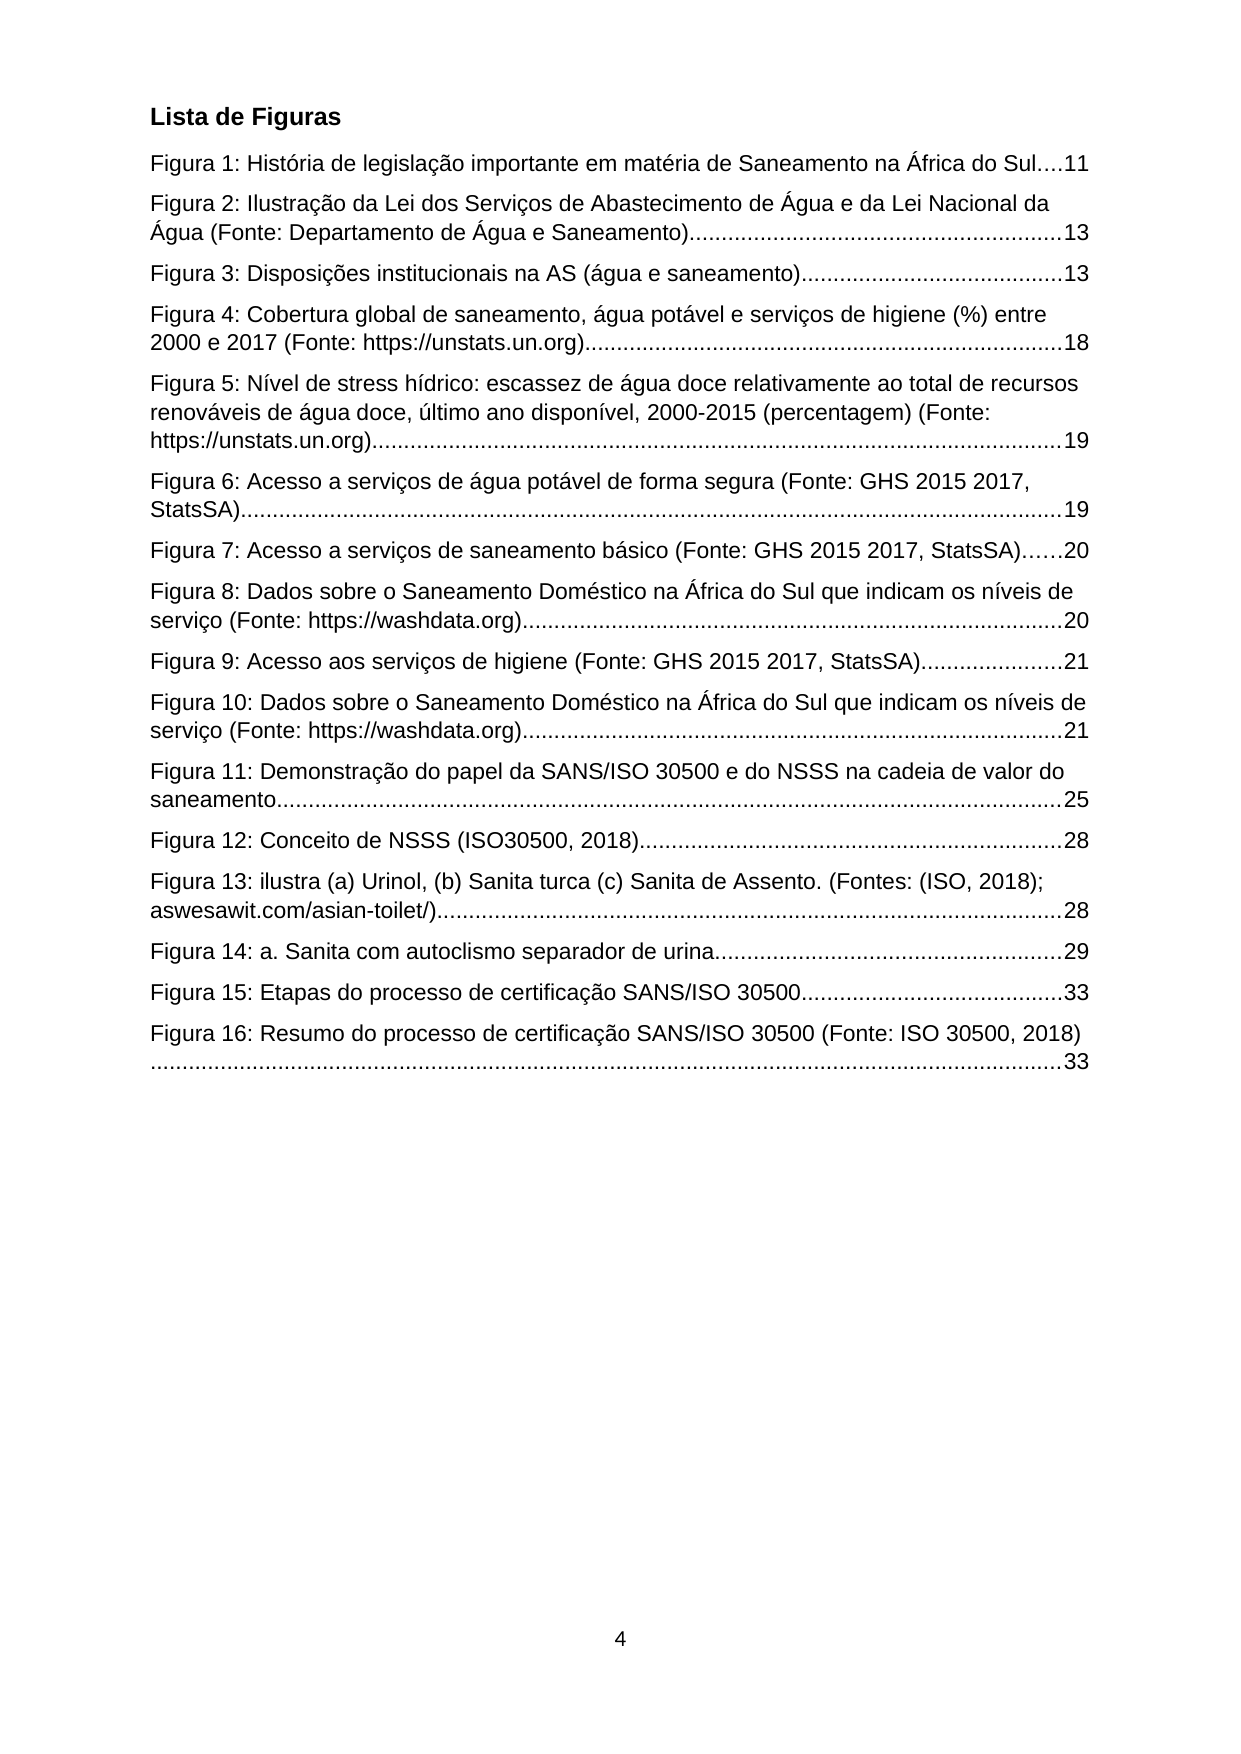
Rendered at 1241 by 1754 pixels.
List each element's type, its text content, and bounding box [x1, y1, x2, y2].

text Figura 7: Acesso a serviços de saneamento básico (Fonte: GHS 2015 2017, StatsSA) 20 [150, 537, 1090, 564]
text Figura 12: Conceito de NSSS (ISO30500, 2018) 28 [150, 827, 1090, 854]
text Figura 3: Disposições institucionais na AS (água e saneamento) 13 [150, 260, 1090, 286]
text Figura 5: Nível de stress hídrico: escassez de água doce relativamente ao total de recursos renováveis de água doce, último ano disponível, 2000-2015 (percentagem) (Fonte: https://unstats.un.org) 19 [150, 370, 1090, 453]
text Figura 4: Cobertura global de saneamento, água potável e serviços de higiene (%) entre 2000 e 2017 (Fonte: https://unstats.un.org) 18 [150, 301, 1090, 356]
text Figura 10: Dados sobre o Saneamento Doméstico na África do Sul que indicam os níveis de serviço (Fonte: https://washdata.org) 21 [150, 688, 1090, 743]
text Figura 6: Acesso a serviços de água potável de forma segura (Fonte: GHS 2015 2017, StatsSA) 19 [150, 468, 1090, 523]
text Figura 16: Resumo do processo de certificação SANS/ISO 30500 (Fonte: ISO 30500, 2018) 33 [150, 1019, 1090, 1074]
text Figura 8: Dados sobre o Saneamento Doméstico na África do Sul que indicam os níveis de serviço (Fonte: https://washdata.org) 20 [150, 578, 1090, 633]
text Figura 13: ilustra (a) Urinol, (b) Sanita turca (c) Sanita de Assento. (Fontes: (ISO, 2018); aswesawit.com/asian-toilet/) 28 [150, 868, 1090, 923]
text Figura 9: Acesso aos serviços de higiene (Fonte: GHS 2015 2017, StatsSA) 21 [150, 648, 1090, 674]
text Figura 11: Demonstração do papel da SANS/ISO 30500 e do NSSS na cadeia de valor do saneamento 25 [150, 758, 1090, 813]
text Lista de Figuras [150, 102, 1090, 131]
text Figura 14: a. Sanita com autoclismo separador de urina 29 [150, 938, 1090, 964]
text Figura 2: Ilustração da Lei dos Serviços de Abastecimento de Água e da Lei Nacional da Água (Fonte: Departamento de Água e Saneamento) 13 [150, 190, 1090, 245]
text Figura 15: Etapas do processo de certificação SANS/ISO 30500 33 [150, 978, 1090, 1005]
text Figura 1: História de legislação importante em matéria de Saneamento na África do Sul 11 [150, 149, 1090, 176]
